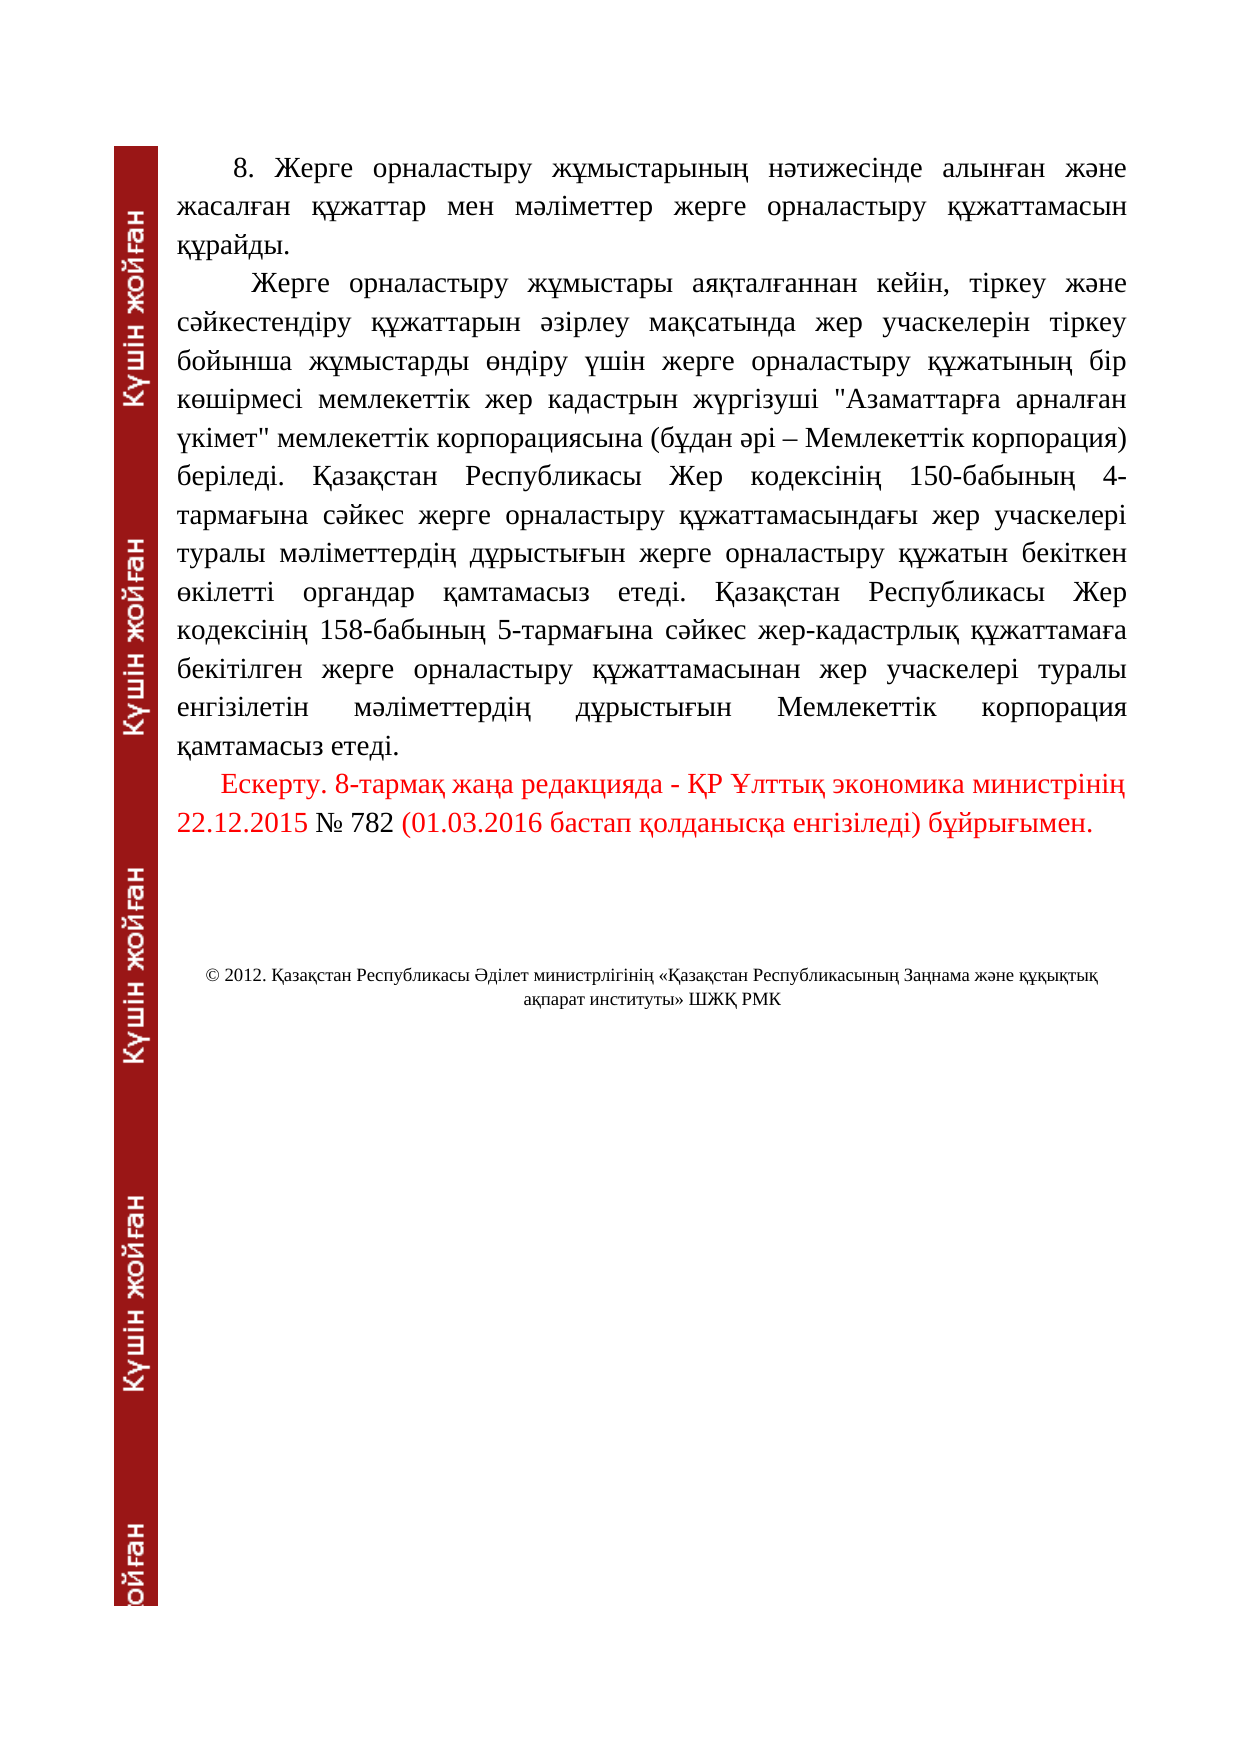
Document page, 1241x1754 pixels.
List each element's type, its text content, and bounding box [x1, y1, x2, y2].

text Ескерту. 8-тармақ жаңа редакцияда - ҚР Ұлттық экономика министрінің 22.12.2015 № 782 (01.03.2016 бастап қолданысқа енгізіледі) бұйрығымен. [112, 767, 1128, 869]
text Жерге орналастыру жұмыстары аяқталғаннан кейін, тіркеу және сәйкестендіру құжаттарын әзірлеу мақсатында жер учаскелерін тіркеу бойынша жұмыстарды өндіру үшін жерге орналастыру құжатының бір көшірмесі мемлекеттік жер кадастрын жүргізуші "Азаматтарға арналған үкімет" мемлекеттік корпорациясына (бұдан әрі – Мемлекеттік корпорация) беріледі. Қазақстан Республикасы Жер кодексінің 150-бабының 4-тармағына сәйкес жерге орналастыру құжаттамасындағы жер учаскелері туралы мәліметтердің дұрыстығын жерге орналастыру құжатын бекіткен өкілетті органдар қамтамасыз етеді. Қазақстан Республикасы Жер кодексінің 158-бабының 5-тармағына сәйкес жер-кадастрлық құжаттамаға бекітілген жерге орналастыру құжаттамасынан жер учаскелері туралы енгізілетін мәліметтердің дұрыстығын Мемлекеттік корпорация қамтамасыз етеді. [112, 266, 1128, 762]
picture [114, 146, 158, 150]
text © 2012. Қазақстан Республикасы Әділет министрлігінің «Қазақстан Республикасының Заңнама және құқықтық ақпарат институты» ШЖҚ РМК [112, 963, 1128, 1010]
picture [114, 762, 158, 767]
picture [114, 869, 158, 963]
picture [114, 1010, 158, 1606]
picture [114, 261, 158, 266]
text 8. Жерге орналастыру жұмыстарының нәтижесінде алынған және жасалған құжаттар мен мәліметтер жерге орналастыру құжаттамасын құрайды. [112, 150, 1128, 261]
